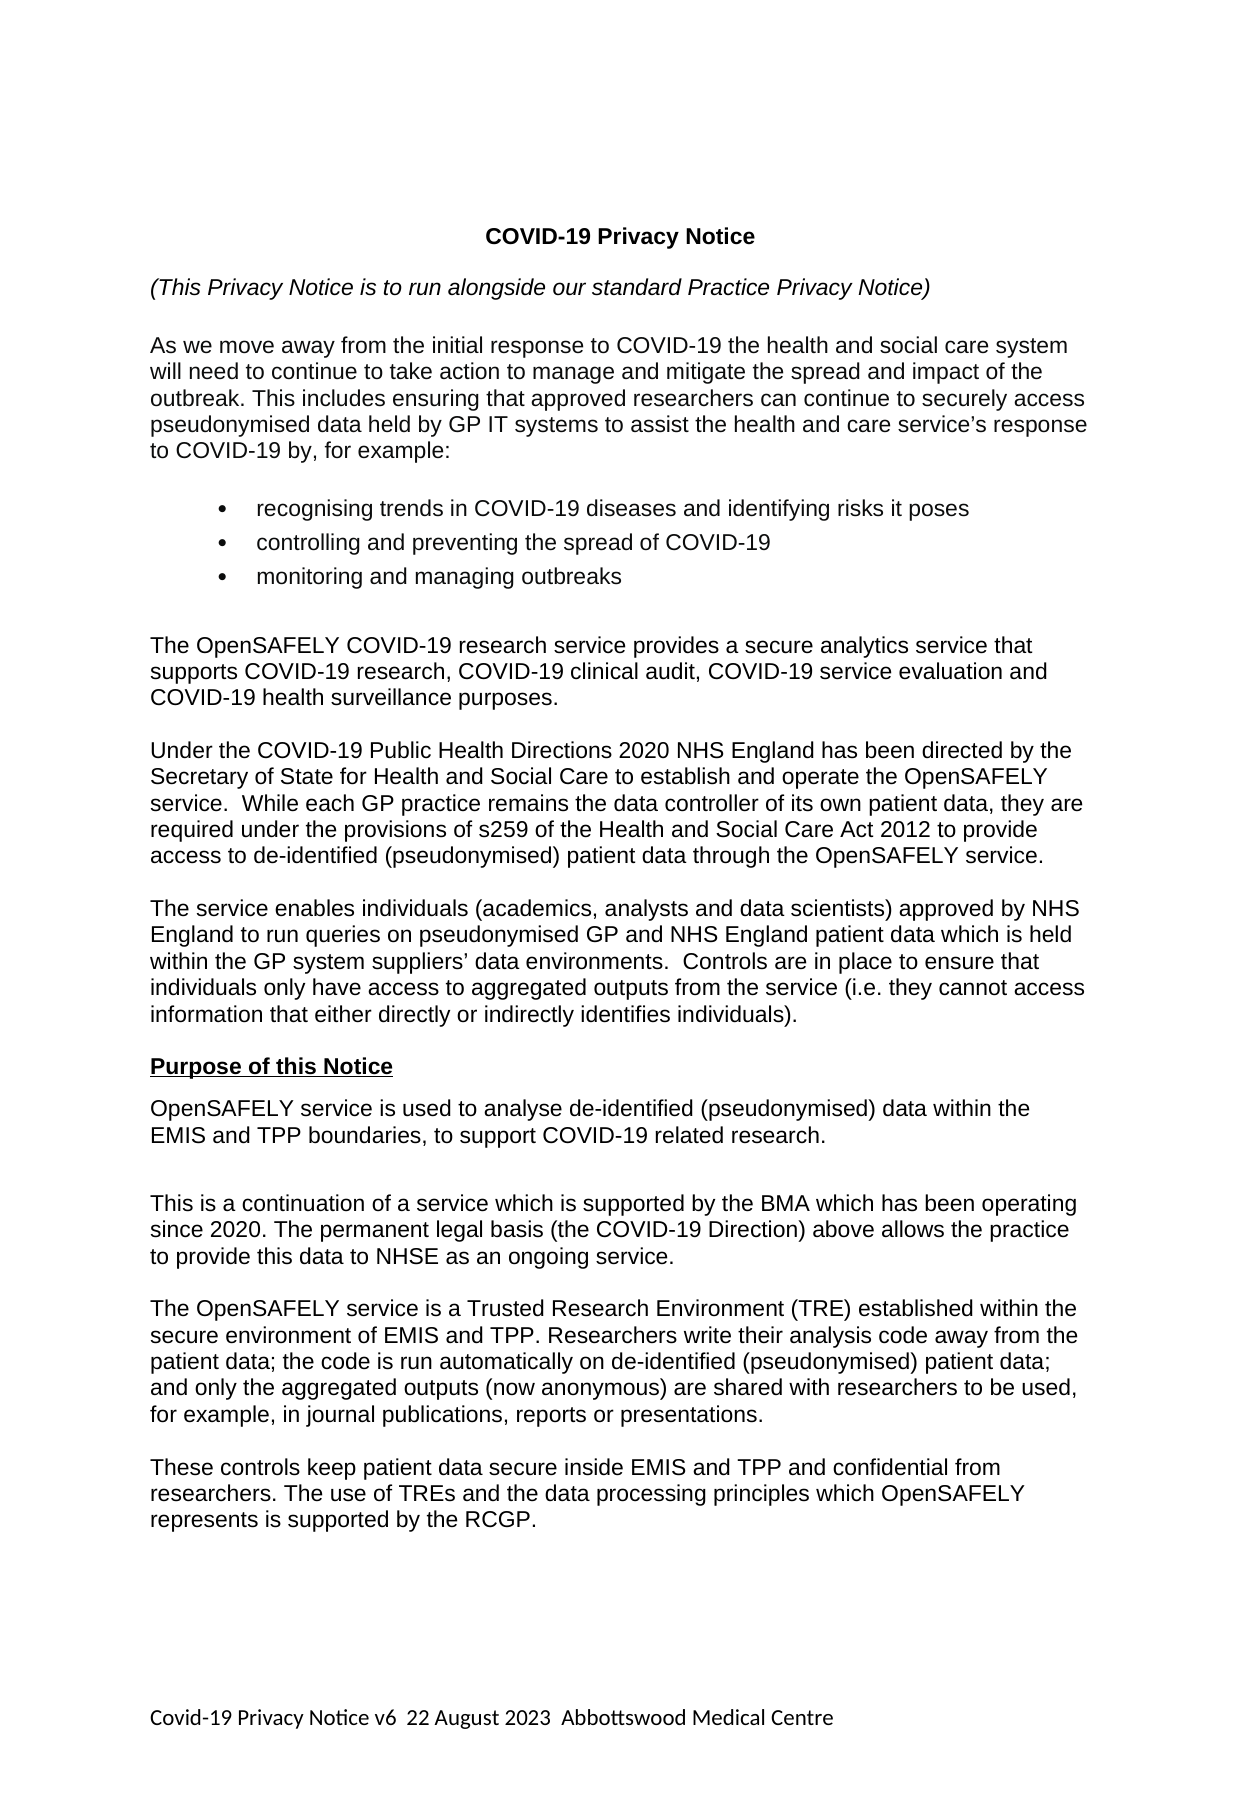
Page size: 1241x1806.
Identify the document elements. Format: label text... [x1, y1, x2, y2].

list recognising trends in COVID-19 diseases and identifying risks it poses [219, 495, 1090, 521]
text OpenSAFELY service is used to analyse de-identified (pseudonymised) data within the EMIS and TPP boundaries, to support COVID-19 related research. [150, 1095, 1090, 1148]
text This is a continuation of a service which is supported by the BMA which has been operating since 2020. The permanent legal basis (the COVID-19 Direction) above allows the practice to provide this data to NHSE as an ongoing service. The OpenSAFELY service is a Trusted Research Environment (TRE) established within the secure environment of EMIS and TPP. Researchers write their analysis code away from the patient data; the code is run automatically on de-identified (pseudonymised) patient data; and only the aggregated outputs (now anonymous) are shared with researchers to be used, for example, in journal publications, reports or presentations. These controls keep patient data secure inside EMIS and TPP and confidential from researchers. The use of TREs and the data processing principles which OpenSAFELY represents is supported by the RCGP. [150, 1163, 1090, 1532]
text The OpenSAFELY COVID-19 research service provides a secure analytics service that supports COVID-19 research, COVID-19 clinical audit, COVID-19 service evaluation and COVID-19 health surveillance purposes. Under the COVID-19 Public Health Directions 2020 NHS England has been directed by the Secretary of State for Health and Social Care to establish and operate the OpenSAFELY service. While each GP practice remains the data controller of its own patient data, they are required under the provisions of s259 of the Health and Social Care Act 2012 to provide access to de-identified (pseudonymised) patient data through the OpenSAFELY service. The service enables individuals (academics, analysts and data scientists) approved by NHS England to run queries on pseudonymised GP and NHS England patient data which is held within the GP system suppliers’ data environments. Controls are in place to ensure that individuals only have access to aggregated outputs from the service (i.e. they cannot access information that either directly or indirectly identifies individuals). [150, 632, 1090, 1027]
text (This Privacy Notice is to run alongside our standard Practice Privacy Notice) [150, 274, 1090, 301]
text As we move away from the initial response to COVID-19 the health and social care system will need to continue to take action to manage and mitigate the spread and impact of the outbreak. This includes ensuring that approved researchers can continue to securely access pseudonymised data held by GP IT systems to assist the health and care service’s response to COVID-19 by, for example: [150, 332, 1090, 464]
list monitoring and managing outbreaks [219, 563, 1090, 589]
text Purpose of this Notice [150, 1053, 1090, 1079]
list controlling and preventing the spread of COVID-19 [219, 529, 1090, 555]
text COVID-19 Privacy Notice [150, 223, 1090, 249]
